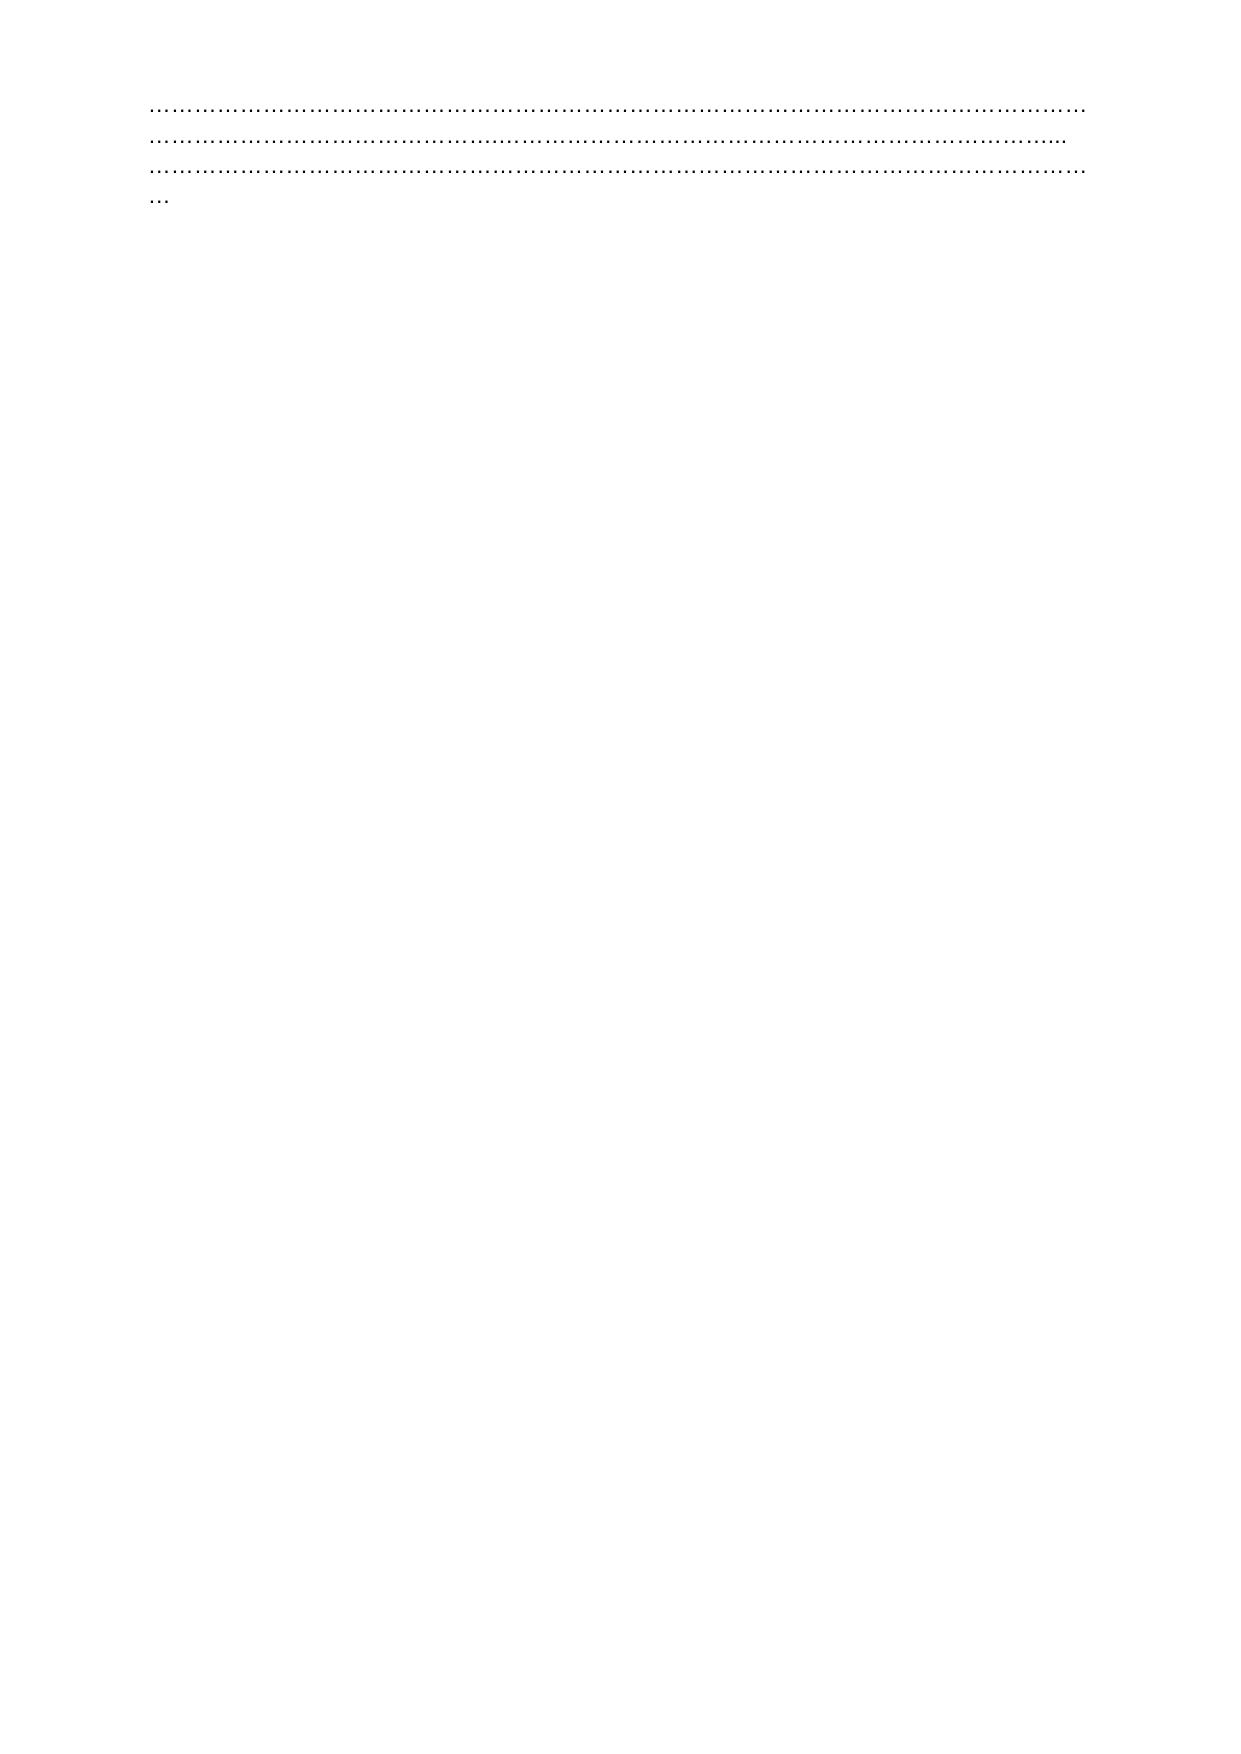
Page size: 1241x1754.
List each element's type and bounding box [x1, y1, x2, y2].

text [148, 91, 1093, 208]
